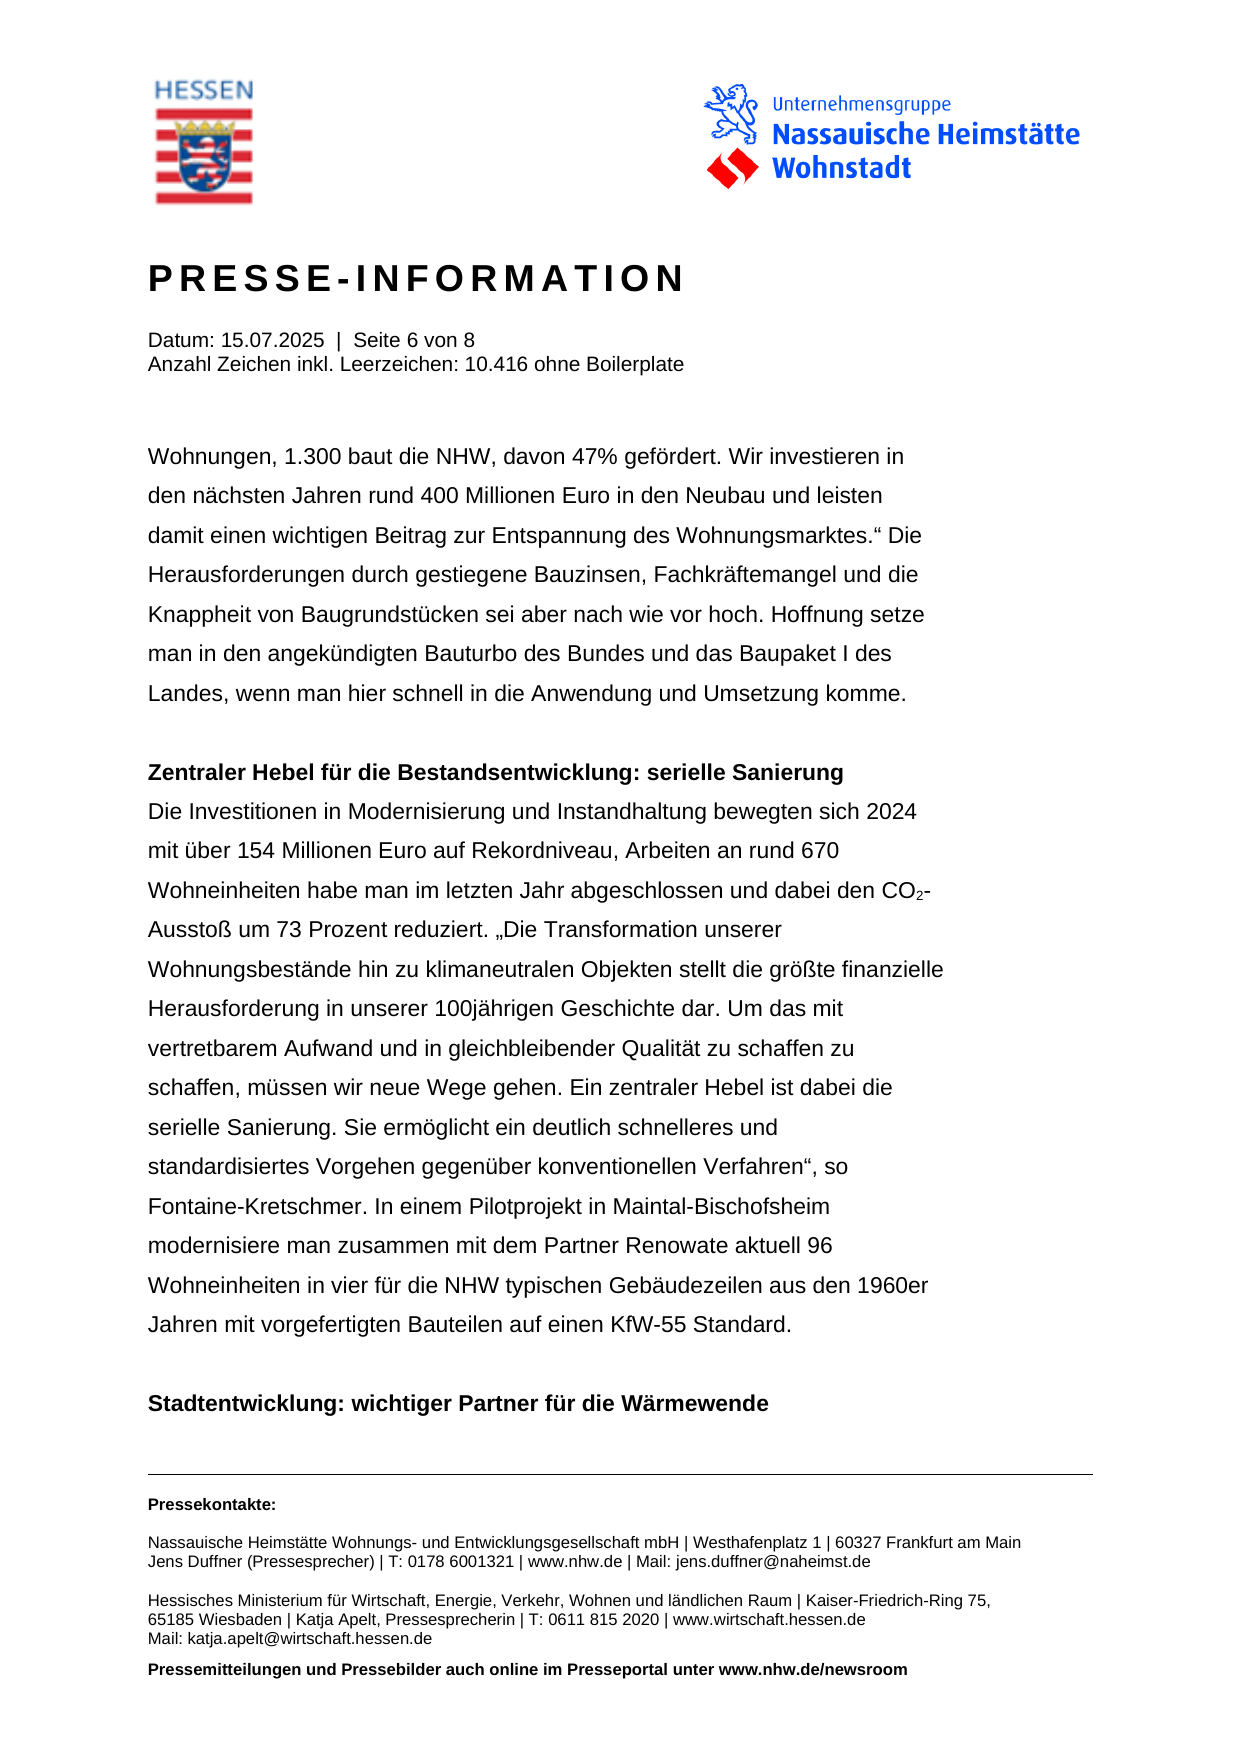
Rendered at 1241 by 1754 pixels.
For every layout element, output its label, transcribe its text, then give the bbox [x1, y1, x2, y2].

picture [678, 77, 1105, 196]
text Stadtentwicklung: wichtiger Partner für die Wärmewende [148, 1390, 945, 1417]
text Zentraler Hebel für die Bestandsentwicklung: serielle Sanierung [148, 758, 945, 785]
text Die Investitionen in Modernisierung und Instandhaltung bewegten sich 2024 mit über 154 Millionen Euro auf Rekordniveau, Arbeiten an rund 670 Wohneinheiten habe man im letzten Jahr abgeschlossen und dabei den CO2-Ausstoß um 73 Prozent reduziert. „Die Transformation unserer Wohnungsbestände hin zu klimaneutralen Objekten stellt die größte finanzielle Herausforderung in unserer 100jährigen Geschichte dar. Um das mit vertretbarem Aufwand und in gleichbleibender Qualität zu schaffen zu schaffen, müssen wir neue Wege gehen. Ein zentraler Hebel ist dabei die serielle Sanierung. Sie ermöglicht ein deutlich schnelleres und standardisiertes Vorgehen gegenüber konventionellen Verfahren“, so Fontaine-Kretschmer. In einem Pilotprojekt in Maintal-Bischofsheim modernisiere man zusammen mit dem Partner Renowate aktuell 96 Wohneinheiten in vier für die NHW typischen Gebäudezeilen aus den 1960er Jahren mit vorgefertigten Bauteilen auf einen KfW-55 Standard. [148, 798, 945, 1338]
picture [147, 75, 278, 213]
